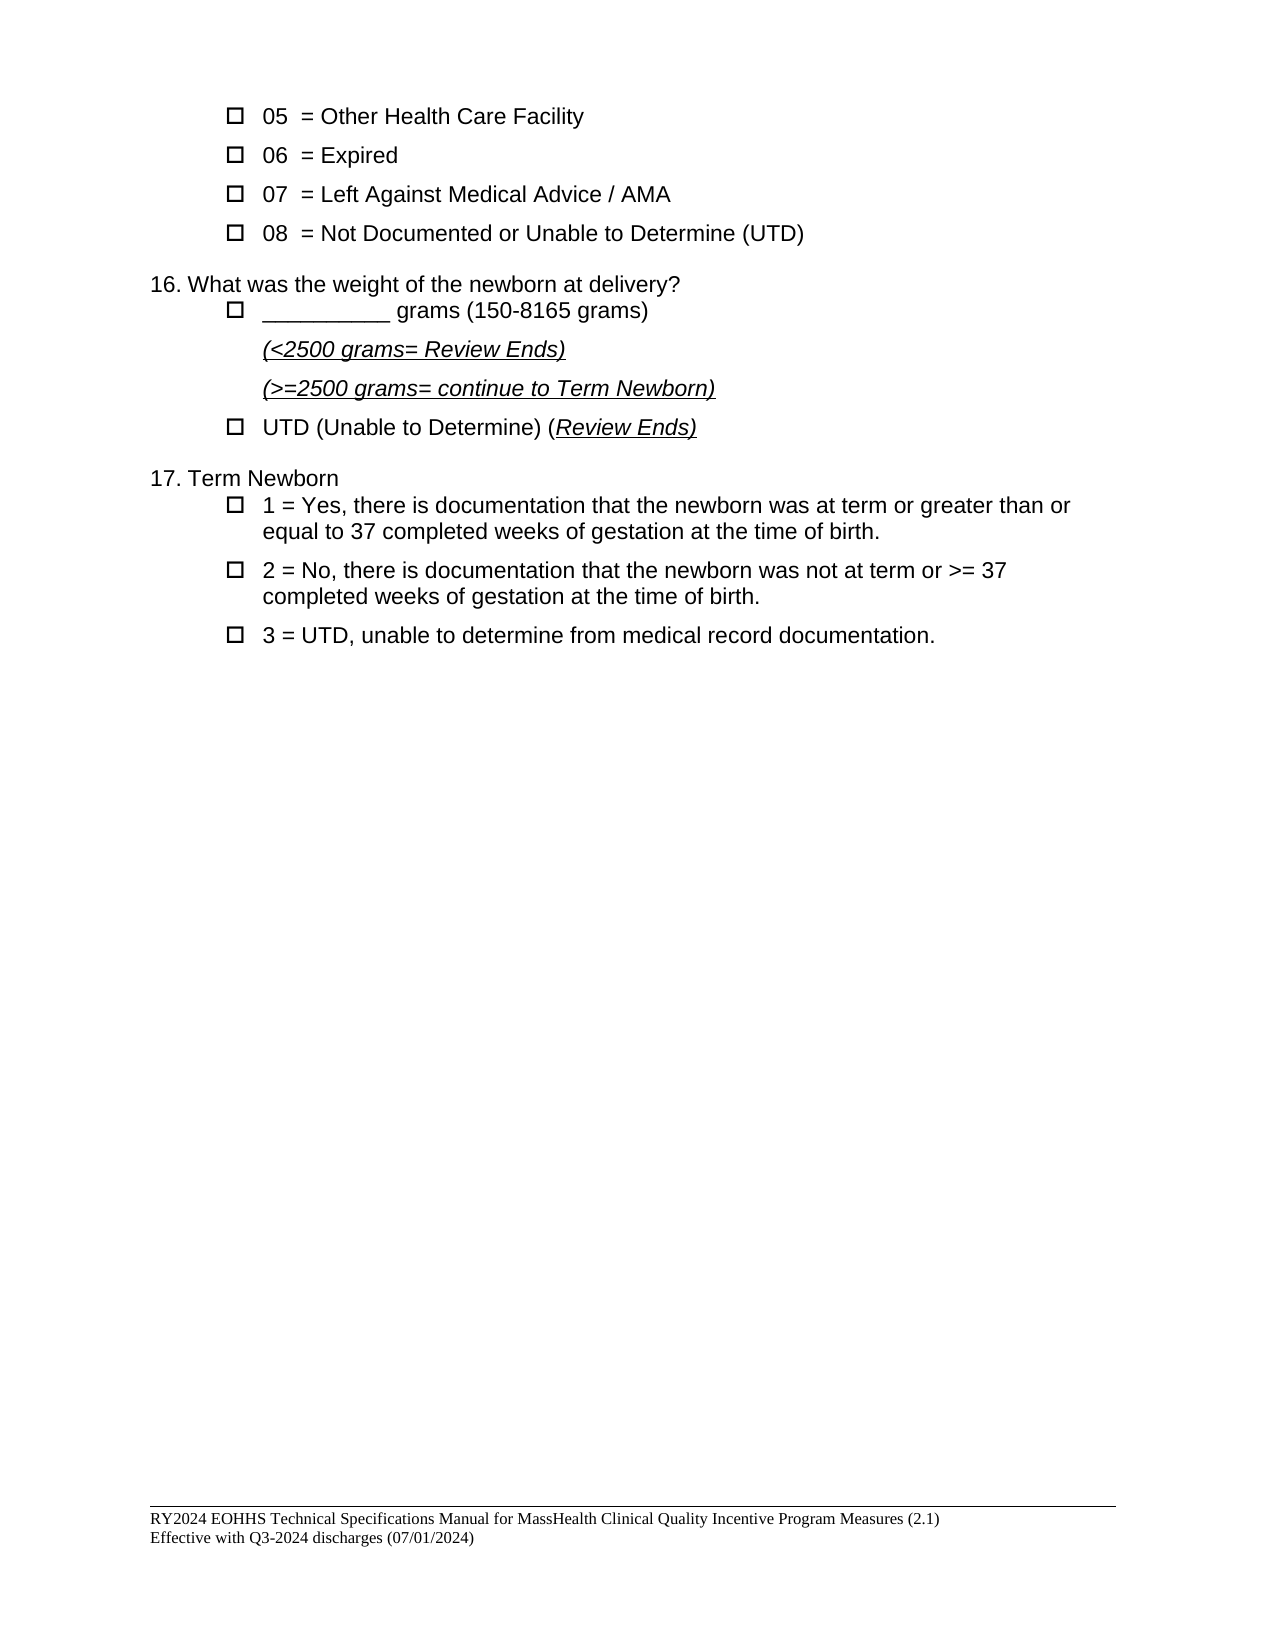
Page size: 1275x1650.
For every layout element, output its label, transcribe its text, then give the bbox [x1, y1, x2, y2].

list 07 = Left Against Medical Advice / AMA [225, 181, 1116, 207]
list 2 = No, there is documentation that the newborn was not at term or >= 37 completed weeks of gestation at the time of birth. [225, 557, 1116, 609]
list 1 = Yes, there is documentation that the newborn was at term or greater than or equal to 37 completed weeks of gestation at the time of birth. [225, 492, 1116, 544]
list 06 = Expired [225, 142, 1116, 168]
text (>=2500 grams= continue to Term Newborn) [262, 375, 1116, 401]
text What was the weight of the newborn at delivery? [150, 271, 1116, 297]
list 08 = Not Documented or Unable to Determine (UTD) [225, 219, 1116, 246]
list UTD (Unable to Determine) (Review Ends) [225, 414, 1116, 440]
list 05 = Other Health Care Facility [225, 103, 1116, 129]
text (<2500 grams= Review Ends) [262, 336, 1116, 362]
text Term Newborn [150, 465, 1116, 492]
list 3 = UTD, unable to determine from medical record documentation. [225, 622, 1116, 648]
list __________ grams (150-8165 grams) [225, 297, 1116, 324]
